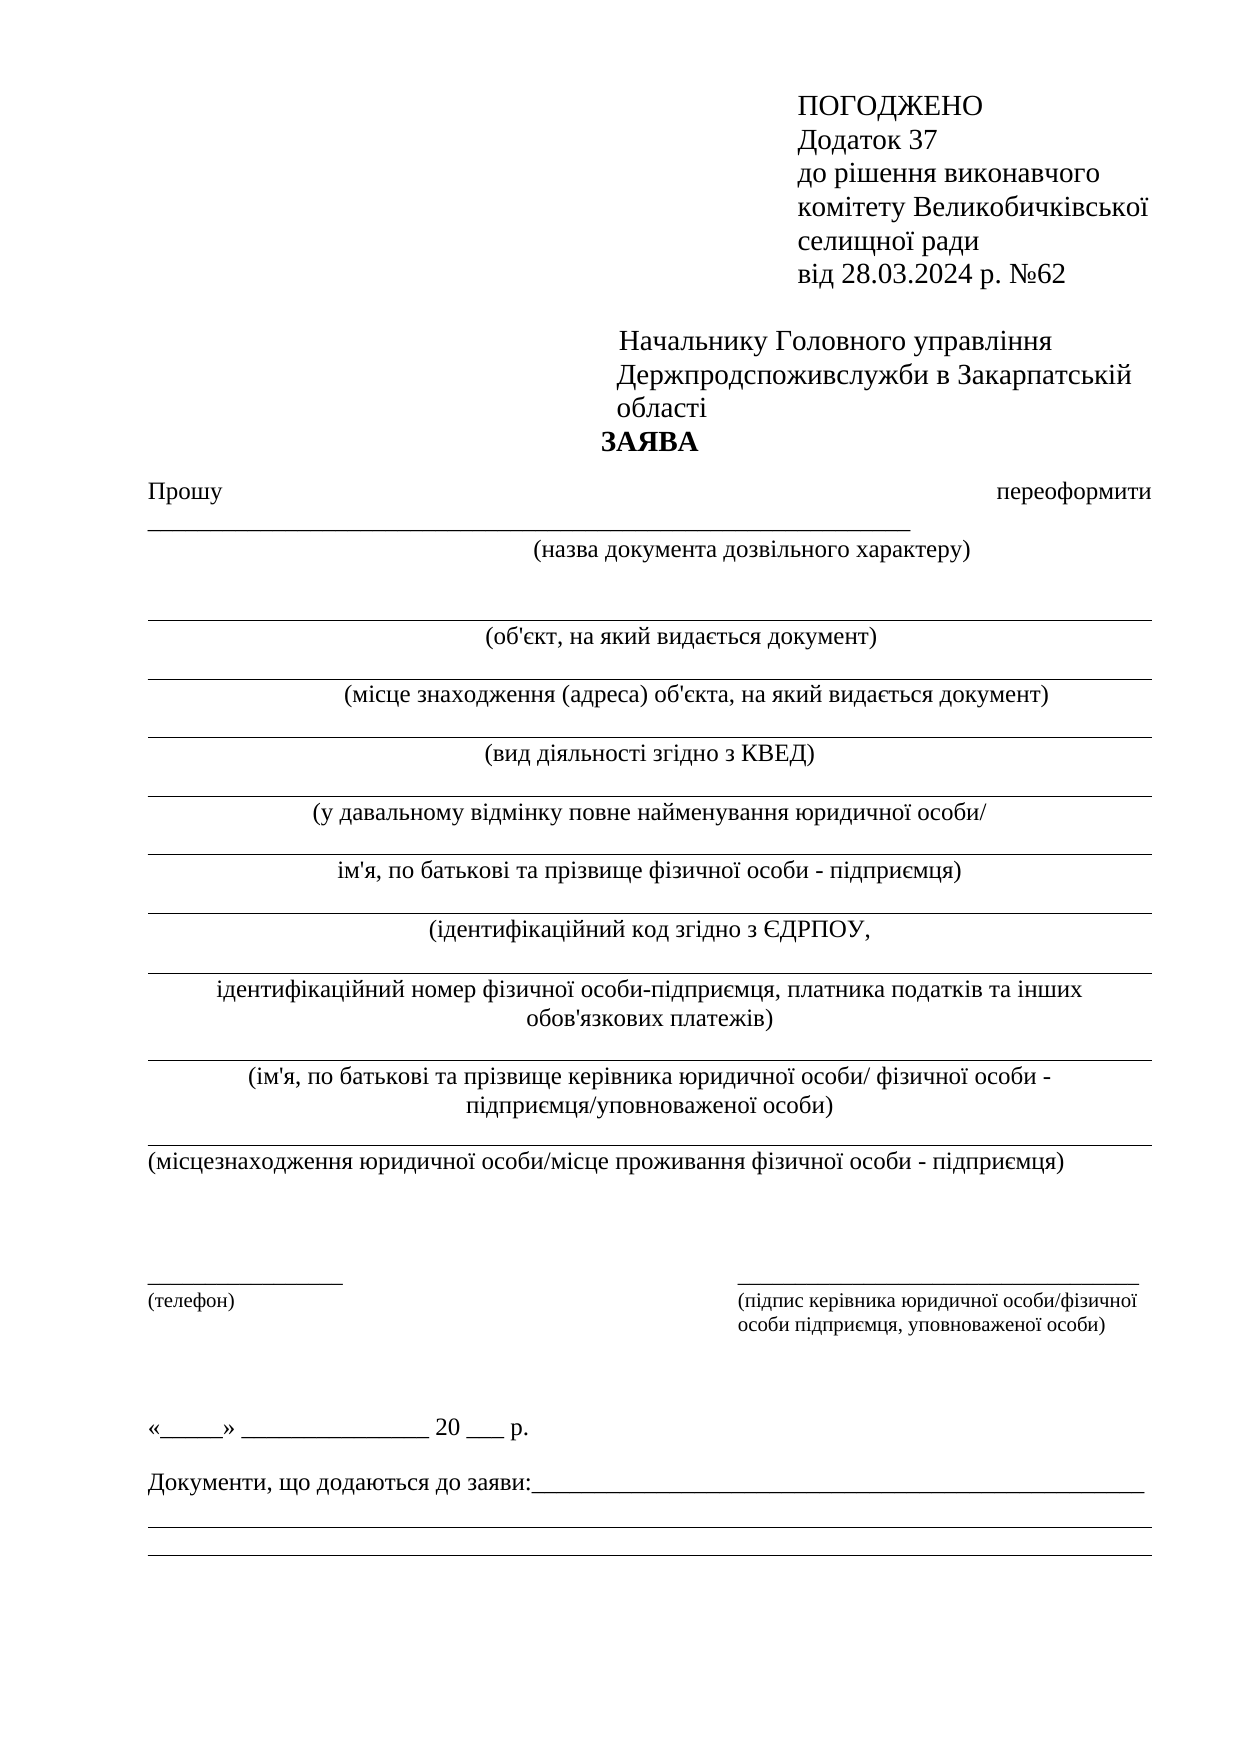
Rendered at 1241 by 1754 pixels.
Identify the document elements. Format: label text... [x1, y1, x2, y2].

text Начальнику Головного управління Держпродспоживслужби в Закарпатській області [616, 323, 1152, 424]
text до рішення виконавчого комітету Великобичківської селищної ради [797, 156, 1151, 256]
text (у давальному відмінку повне найменування юридичної особи/ [148, 797, 1152, 825]
text Додаток 37 [797, 122, 1215, 156]
text особи підприємця, уповноваженої особи) [664, 1312, 1152, 1336]
text від 28.03.2024 р. №62 [797, 256, 1151, 290]
text (місце знаходження (адреса) об'єкта, на який видається документ) [148, 680, 1152, 708]
text ПОГОДЖЕНО [797, 88, 1215, 122]
text (ідентифікаційний код згідно з ЄДРПОУ, [148, 914, 1152, 942]
text (об'єкт, на який видається документ) [485, 621, 1152, 650]
text _________________ ___________________________________ [148, 1261, 1152, 1287]
text Прошу переоформити _____________________________________________________________ [148, 476, 1152, 534]
text ідентифікаційний номер фізичної особи-підприємця, платника податків та інших обов'язкових платежів) [148, 974, 1152, 1032]
text Документи, що додаються до заяви:_________________________________________________ [148, 1467, 1152, 1496]
text (місцезнаходження юридичної особи/місце проживання фізичної особи - підприємця) [148, 1146, 1152, 1175]
text (телефон) (підпис керівника юридичної особи/фізичної [148, 1287, 1152, 1312]
text ім'я, по батькові та прізвище фізичної особи - підприємця) [148, 855, 1152, 884]
text (назва документа дозвільного характеру) [533, 534, 1152, 562]
text (вид діяльності згідно з КВЕД) [148, 738, 1152, 767]
text (ім'я, по батькові та прізвище керівника юридичної особи/ фізичної особи - підприємця/уповноваженої особи) [148, 1061, 1152, 1119]
text ЗАЯВА [148, 424, 1152, 457]
text «_____» _______________ 20 ___ р. [148, 1412, 1152, 1441]
